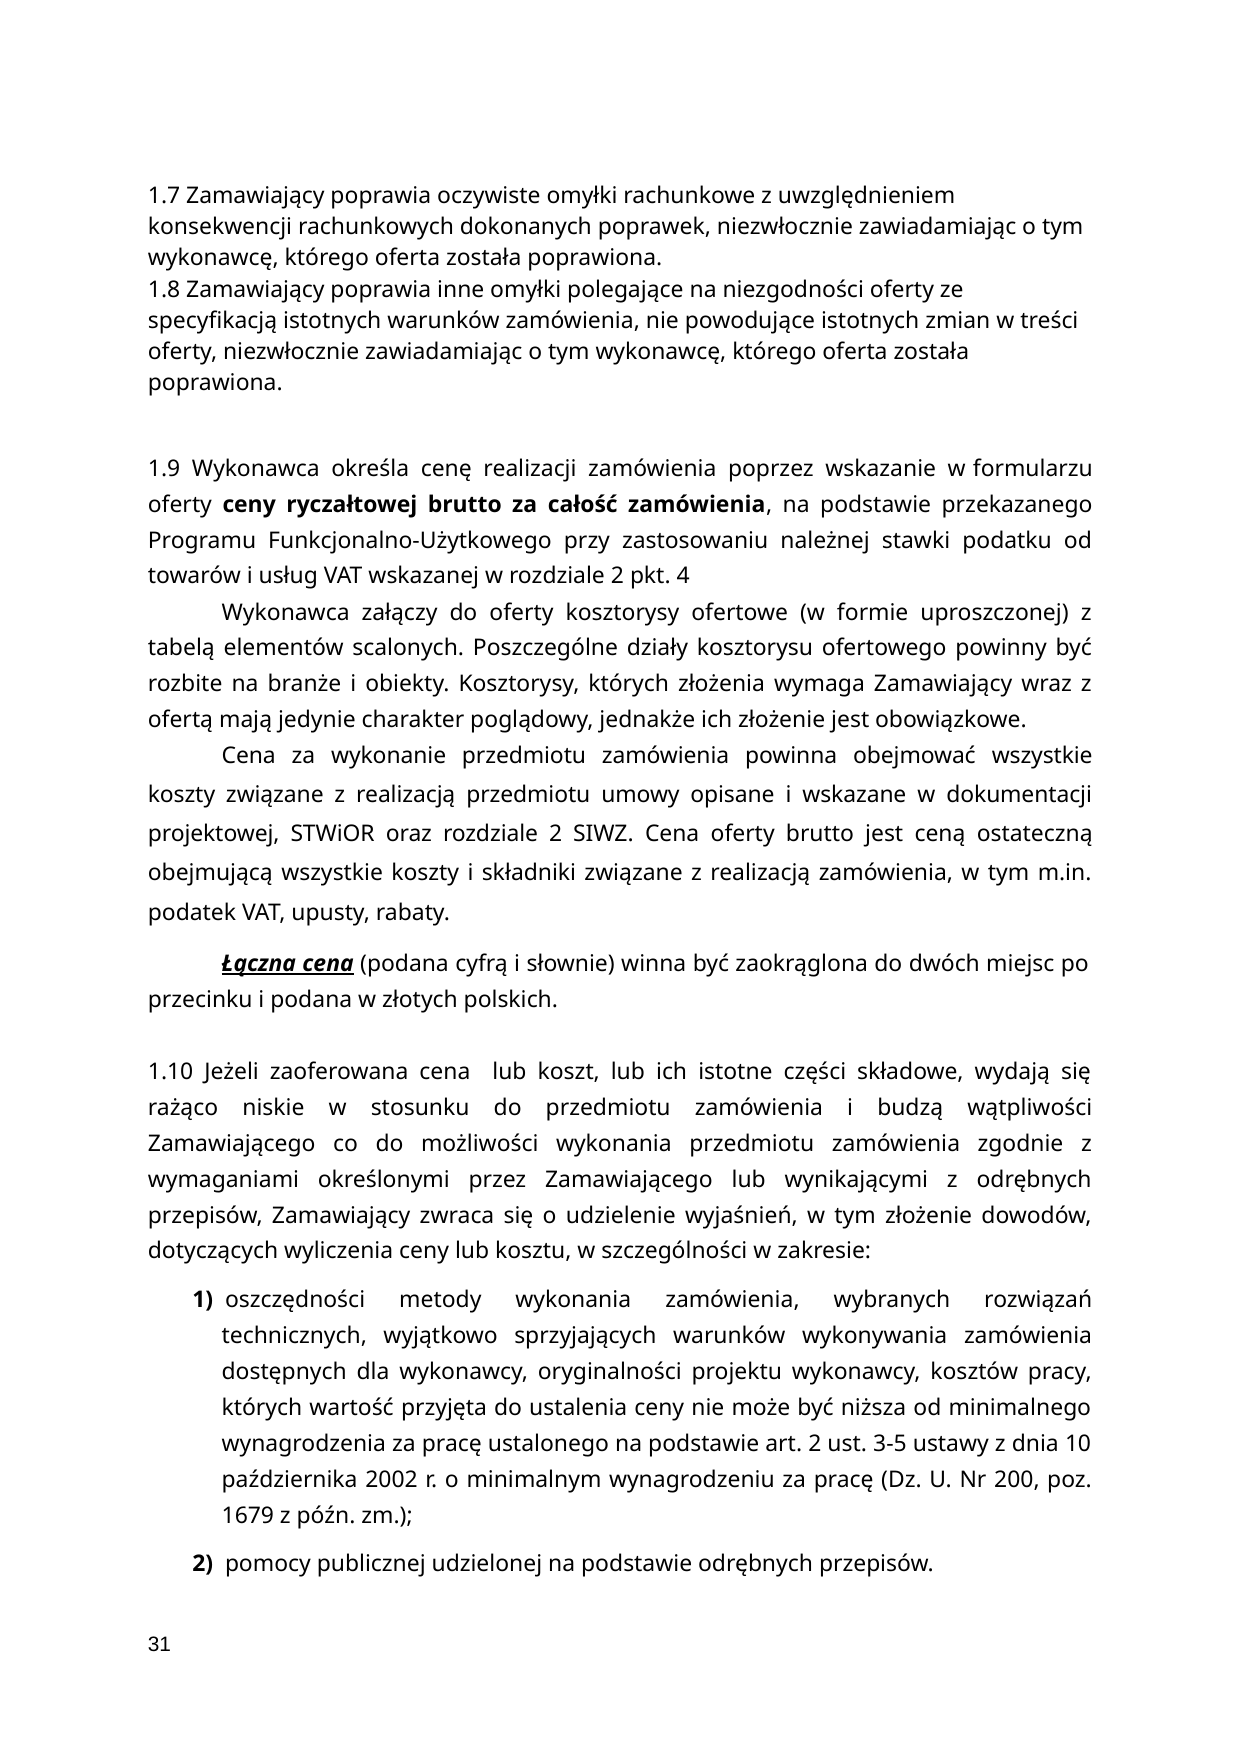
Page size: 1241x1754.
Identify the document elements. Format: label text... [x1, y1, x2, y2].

text 1.9 Wykonawca określa cenę realizacji zamówienia poprzez wskazanie w formularzu oferty ceny ryczałtowej brutto za całość zamówienia, na podstawie przekazanego Programu Funkcjonalno-Użytkowego przy zastosowaniu należnej stawki podatku od towarów i usług VAT wskazanej w rozdziale 2 pkt. 4 [148, 452, 1093, 591]
text 1) oszczędności metody wykonania zamówienia, wybranych rozwiązań technicznych, wyjątkowo sprzyjających warunków wykonywania zamówienia dostępnych dla wykonawcy, oryginalności projektu wykonawcy, kosztów pracy, których wartość przyjęta do ustalenia ceny nie może być niższa od minimalnego wynagrodzenia za pracę ustalonego na podstawie art. 2 ust. 3-5 ustawy z dnia 10 października 2002 r. o minimalnym wynagrodzeniu za pracę (Dz. U. Nr 200, poz. 1679 z późn. zm.); [192, 1283, 1093, 1530]
text 1.8 Zamawiający poprawia inne omyłki polegające na niezgodności oferty ze specyfikacją istotnych warunków zamówienia, nie powodujące istotnych zmian w treści oferty, niezwłocznie zawiadamiając o tym wykonawcę, którego oferta została poprawiona. [148, 273, 1093, 398]
text Łączna cena (podana cyfrą i słownie) winna być zaokrąglona do dwóch miejsc po przecinku i podana w złotych polskich. [148, 947, 1089, 1014]
text 2) pomocy publicznej udzielonej na podstawie odrębnych przepisów. [192, 1547, 1093, 1578]
text Wykonawca załączy do oferty kosztorysy ofertowe (w formie uproszczonej) z tabelą elementów scalonych. Poszczególne działy kosztorysu ofertowego powinny być rozbite na branże i obiekty. Kosztorysy, których złożenia wymaga Zamawiający wraz z ofertą mają jedynie charakter poglądowy, jednakże ich złożenie jest obowiązkowe. [148, 595, 1093, 734]
text 1.10 Jeżeli zaoferowana cena lub koszt, lub ich istotne części składowe, wydają się rażąco niskie w stosunku do przedmiotu zamówienia i budzą wątpliwości Zamawiającego co do możliwości wykonania przedmiotu zamówienia zgodnie z wymaganiami określonymi przez Zamawiającego lub wynikającymi z odrębnych przepisów, Zamawiający zwraca się o udzielenie wyjaśnień, w tym złożenie dowodów, dotyczących wyliczenia ceny lub kosztu, w szczególności w zakresie: [148, 1055, 1093, 1266]
text Cena za wykonanie przedmiotu zamówienia powinna obejmować wszystkie koszty związane z realizacją przedmiotu umowy opisane i wskazane w dokumentacji projektowej, STWiOR oraz rozdziale 2 SIWZ. Cena oferty brutto jest ceną ostateczną obejmującą wszystkie koszty i składniki związane z realizacją zamówienia, w tym m.in. podatek VAT, upusty, rabaty. [148, 739, 1093, 927]
text 1.7 Zamawiający poprawia oczywiste omyłki rachunkowe z uwzględnieniem konsekwencji rachunkowych dokonanych poprawek, niezwłocznie zawiadamiając o tym wykonawcę, którego oferta została poprawiona. [148, 179, 1093, 273]
